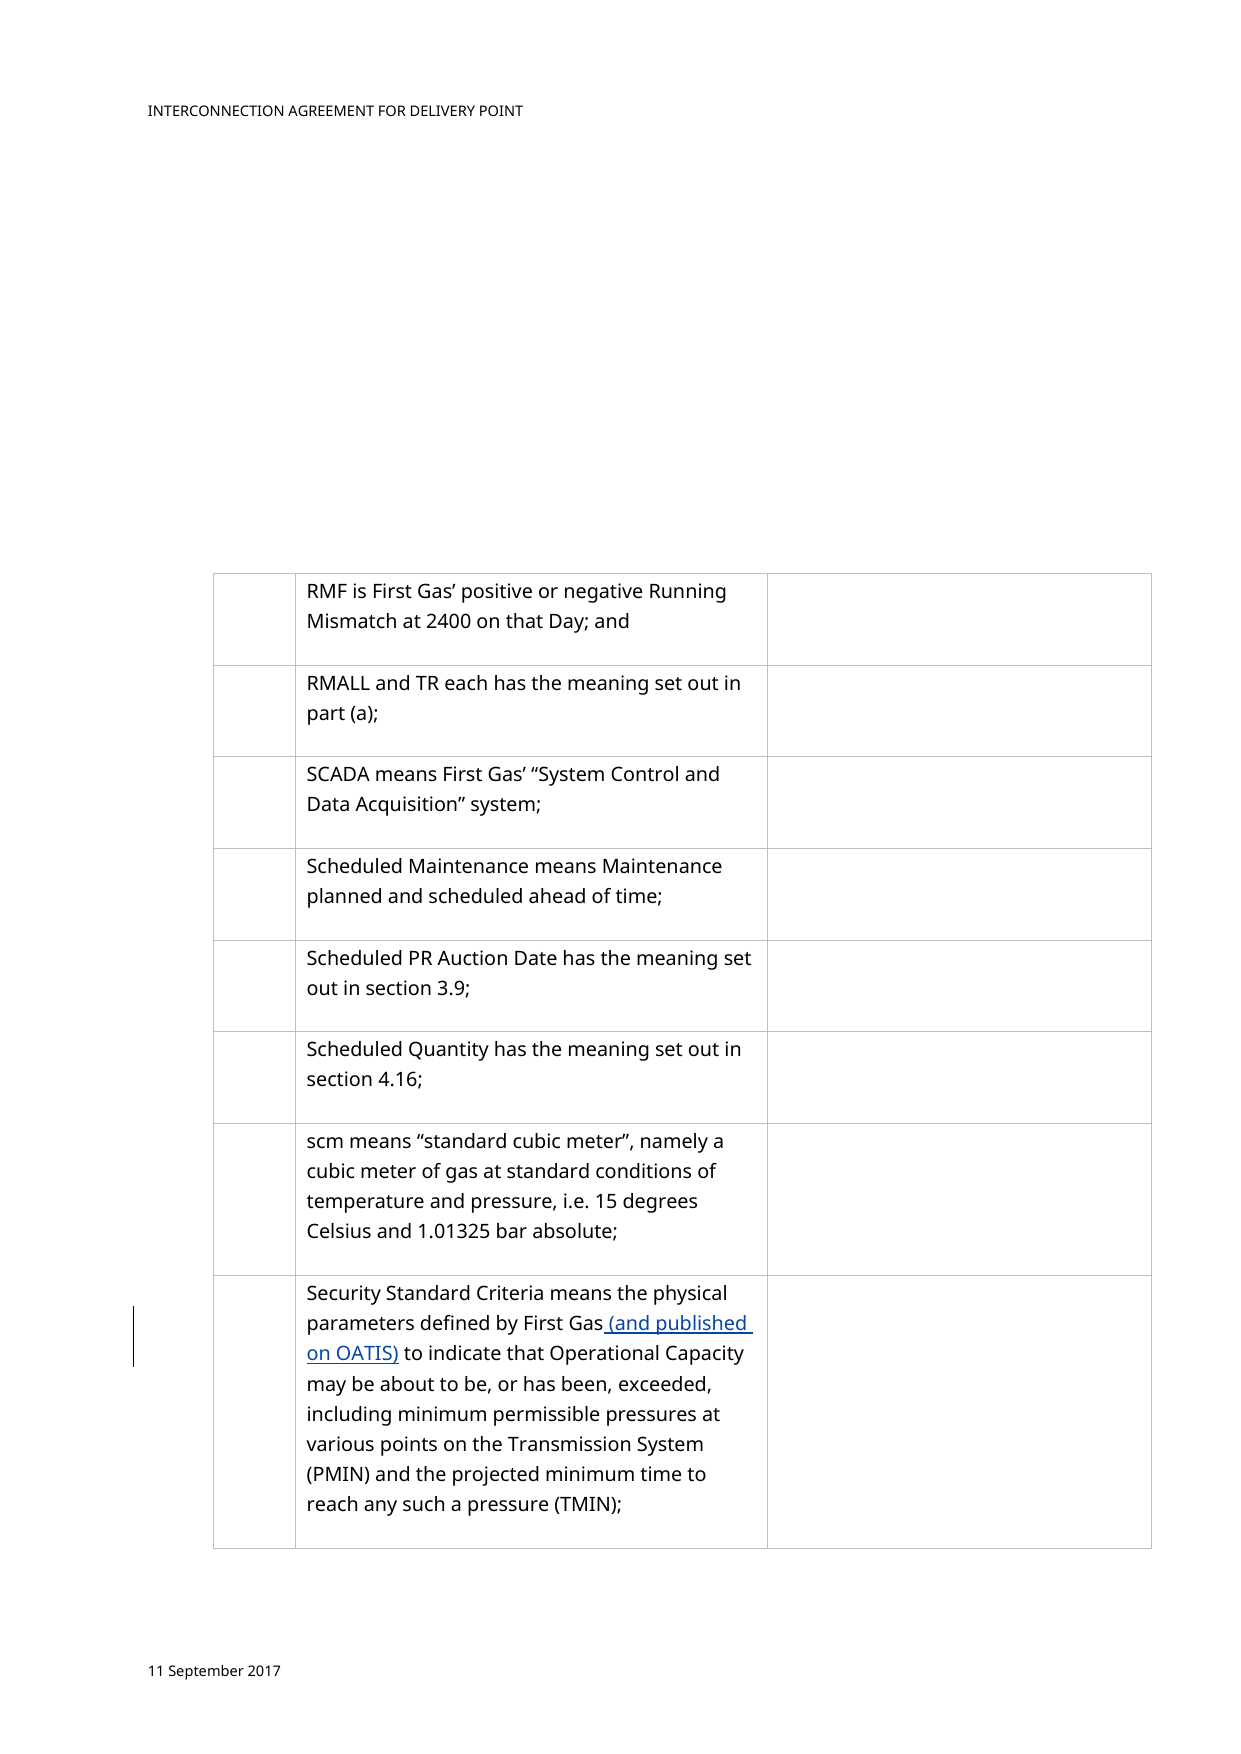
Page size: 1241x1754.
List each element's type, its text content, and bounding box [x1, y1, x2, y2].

table_cell [768, 666, 1151, 756]
table_cell [768, 1032, 1151, 1123]
table_cell [214, 849, 295, 939]
table_cell scm means “standard cubic meter”, namely a cubic meter of gas at standard conditions of temperature and pressure, i.e. 15 degrees Celsius and 1.01325 bar absolute; [296, 1124, 767, 1275]
table_cell [214, 1032, 295, 1123]
table_cell Scheduled PR Auction Date has the meaning set out in section 3.9; [296, 941, 767, 1031]
table_cell RMF is First Gas’ positive or negative Running Mismatch at 2400 on that Day; and [296, 574, 767, 664]
table_cell Scheduled Maintenance means Maintenance planned and scheduled ahead of time; [296, 849, 767, 939]
table_cell [214, 1276, 295, 1548]
table_cell [214, 574, 295, 664]
table_cell [214, 941, 295, 1031]
table_cell [214, 666, 295, 756]
table_cell Scheduled Quantity has the meaning set out in section 4.16; [296, 1032, 767, 1123]
table_cell [768, 1276, 1151, 1548]
table_cell [768, 1124, 1151, 1275]
table_cell [768, 757, 1151, 848]
table_cell [768, 941, 1151, 1031]
table_cell [214, 757, 295, 848]
table_cell [768, 849, 1151, 939]
table_cell [768, 574, 1151, 664]
table_cell RMALL and TR each has the meaning set out in part (a); [296, 666, 767, 756]
table_cell Security Standard Criteria means the physical parameters defined by First Gas to indicate that Operational Capacity may be about to be, or has been, exceeded, including minimum permissible pressures at various points on the Transmission System (PMIN) and the projected minimum time to reach any such a pressure (TMIN); [296, 1276, 767, 1548]
table_cell SCADA means First Gas’ “System Control and Data Acquisition” system; [296, 757, 767, 848]
table_cell [214, 1124, 295, 1275]
